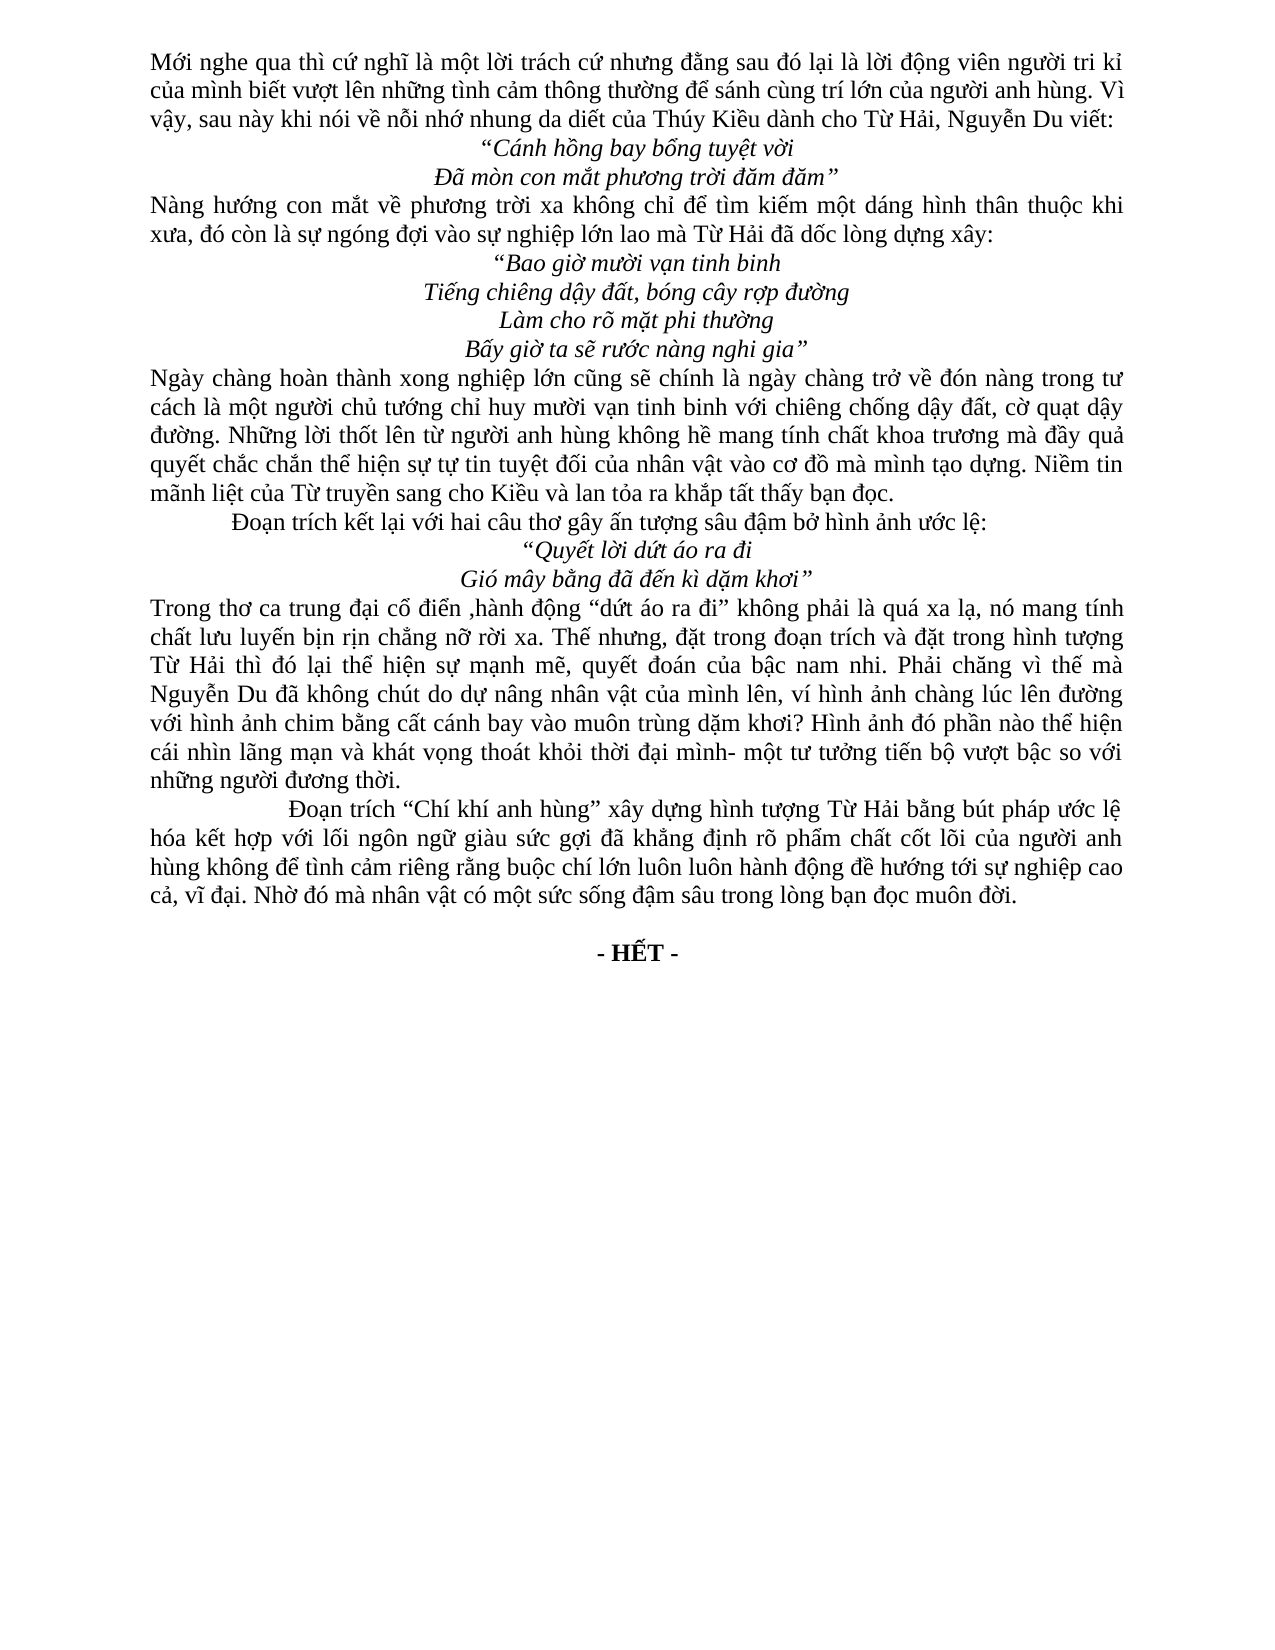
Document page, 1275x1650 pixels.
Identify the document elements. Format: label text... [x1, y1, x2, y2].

text Mới nghe qua thì cứ nghĩ là một lời trách cứ nhưng đằng sau đó lại là lời động viên người tri kỉ của mình biết vượt lên những tình cảm thông thường để sánh cùng trí lớn của người anh hùng. Vì vậy, sau này khi nói về nỗi nhớ nhung da diết của Thúy Kiều dành cho Từ Hải, Nguyễn Du viết: [150, 47, 1125, 133]
text Ngày chàng hoàn thành xong nghiệp lớn cũng sẽ chính là ngày chàng trở về đón nàng trong tư cách là một người chủ tướng chỉ huy mười vạn tinh binh với chiêng chống dậy đất, cờ quạt dậy đường. Những lời thốt lên từ người anh hùng không hề mang tính chất khoa trương mà đầy quả quyết chắc chắn thể hiện sự tự tin tuyệt đối của nhân vật vào cơ đồ mà mình tạo dựng. Niềm tin mãnh liệt của Từ truyền sang cho Kiều và lan tỏa ra khắp tất thấy bạn đọc. [150, 363, 1125, 507]
text Đoạn trích “Chí khí anh hùng” xây dựng hình tượng Từ Hải bằng bút pháp ước lệ hóa kết hợp với lối ngôn ngữ giàu sức gợi đã khẳng định rõ phẩm chất cốt lõi của người anh hùng không để tình cảm riêng rằng buộc chí lớn luôn luôn hành động đề hướng tới sự nghiệp cao cả, vĩ đại. Nhờ đó mà nhân vật có một sức sống đậm sâu trong lòng bạn đọc muôn đời. [150, 794, 1125, 909]
text “Quyết lời dứt áo ra đi Gió mây bằng đã đến kì dặm khơi” [150, 536, 1125, 593]
text Nàng hướng con mắt về phương trời xa không chỉ để tìm kiếm một dáng hình thân thuộc khi xưa, đó còn là sự ngóng đợi vào sự nghiệp lớn lao mà Từ Hải đã dốc lòng dựng xây: [150, 191, 1125, 248]
text - HẾT - [150, 909, 1125, 967]
text Đoạn trích kết lại với hai câu thơ gây ấn tượng sâu đậm bở hình ảnh ước lệ: [150, 507, 1125, 536]
text “Bao giờ mười vạn tinh binh Tiếng chiêng dậy đất, bóng cây rợp đường Làm cho rõ mặt phi thường Bấy giờ ta sẽ rước nàng nghi gia” [150, 248, 1125, 363]
text “Cánh hồng bay bổng tuyệt vời Đã mòn con mắt phương trời đăm đăm” [150, 133, 1125, 191]
text Trong thơ ca trung đại cổ điển ,hành động “dứt áo ra đi” không phải là quá xa lạ, nó mang tính chất lưu luyến bịn rịn chẳng nỡ rời xa. Thế nhưng, đặt trong đoạn trích và đặt trong hình tượng Từ Hải thì đó lại thể hiện sự mạnh mẽ, quyết đoán của bậc nam nhi. Phải chăng vì thế mà Nguyễn Du đã không chút do dự nâng nhân vật của mình lên, ví hình ảnh chàng lúc lên đường với hình ảnh chim bằng cất cánh bay vào muôn trùng dặm khơi? Hình ảnh đó phần nào thể hiện cái nhìn lãng mạn và khát vọng thoát khỏi thời đại mình- một tư tưởng tiến bộ vượt bậc so với những người đương thời. [150, 593, 1125, 794]
